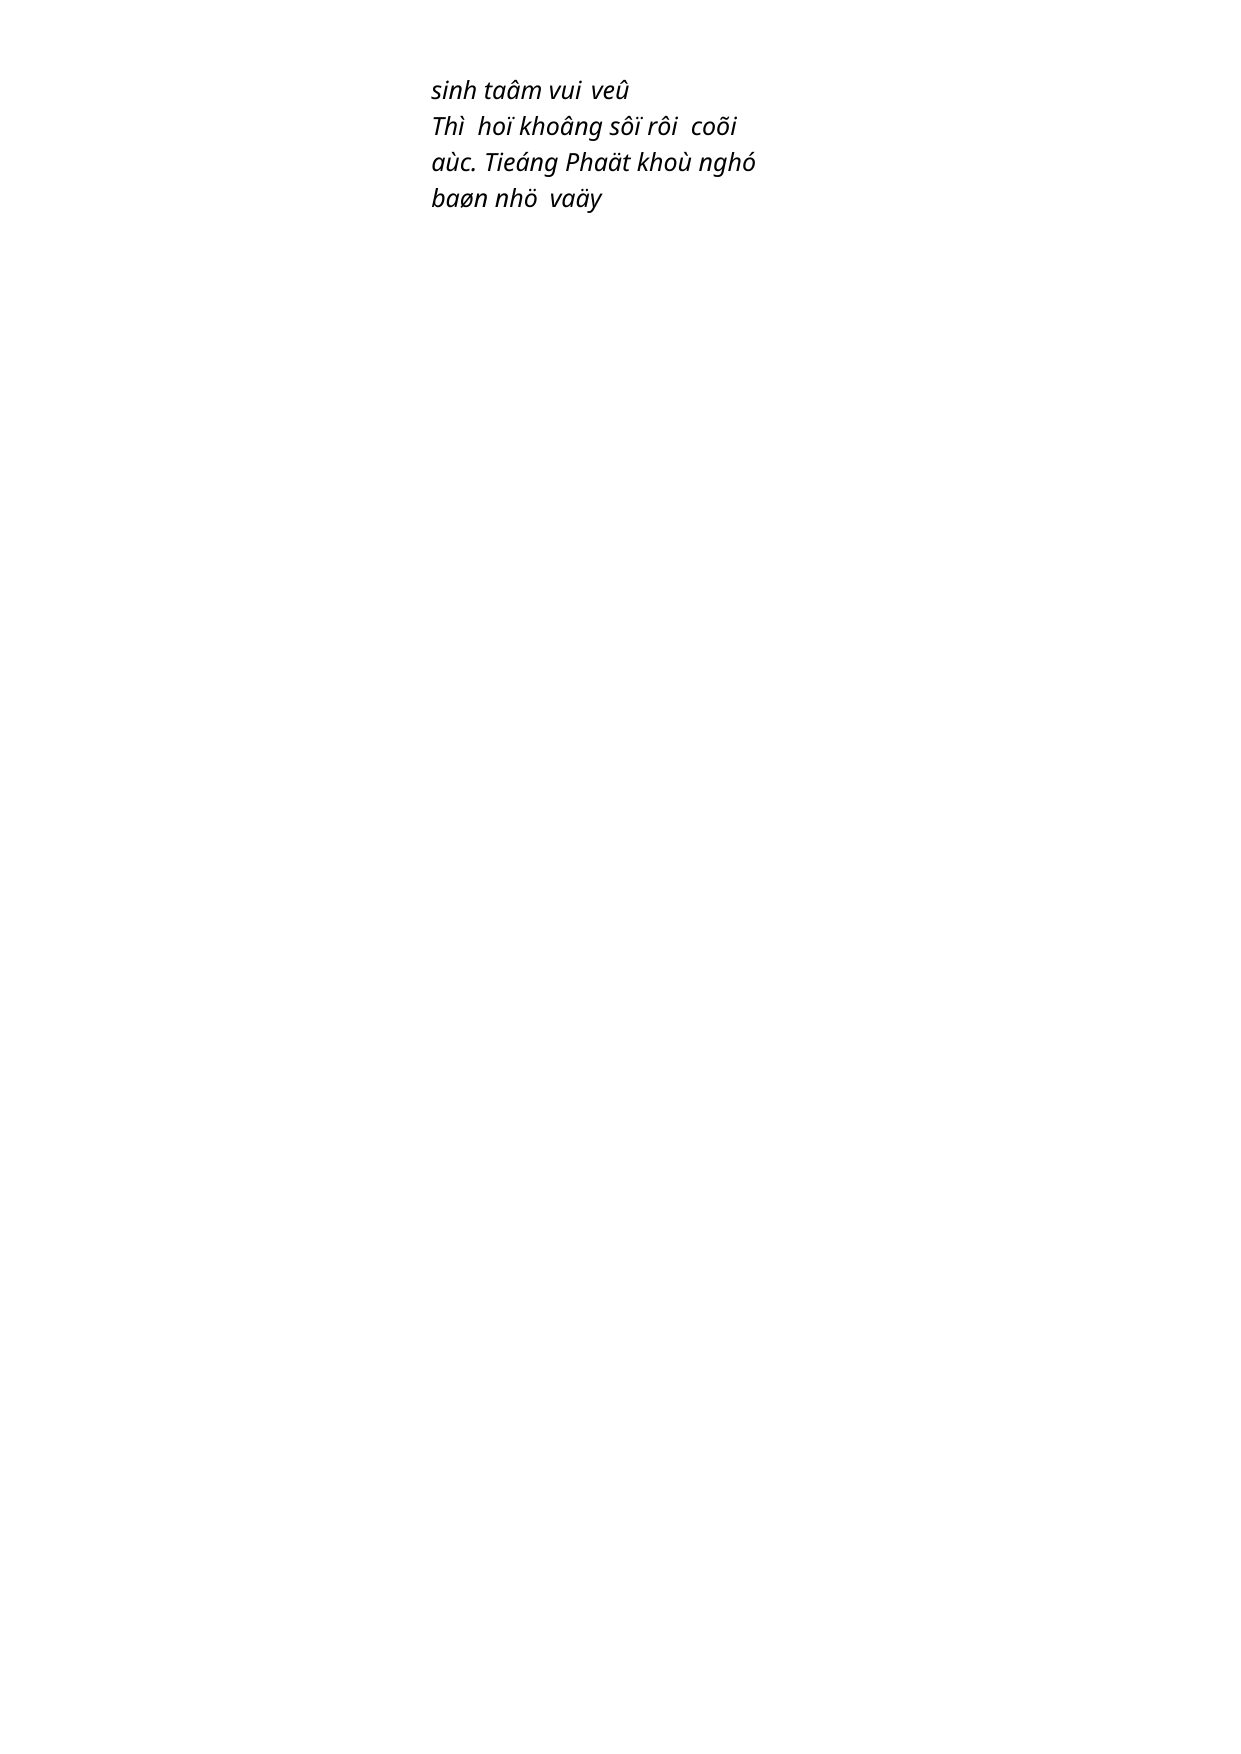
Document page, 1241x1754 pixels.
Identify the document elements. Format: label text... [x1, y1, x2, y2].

text Thì hoï khoâng sôï rôi coõi aùc. Tieáng Phaät khoù nghó baøn nhö vaäy [431, 109, 778, 214]
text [431, 73, 811, 107]
